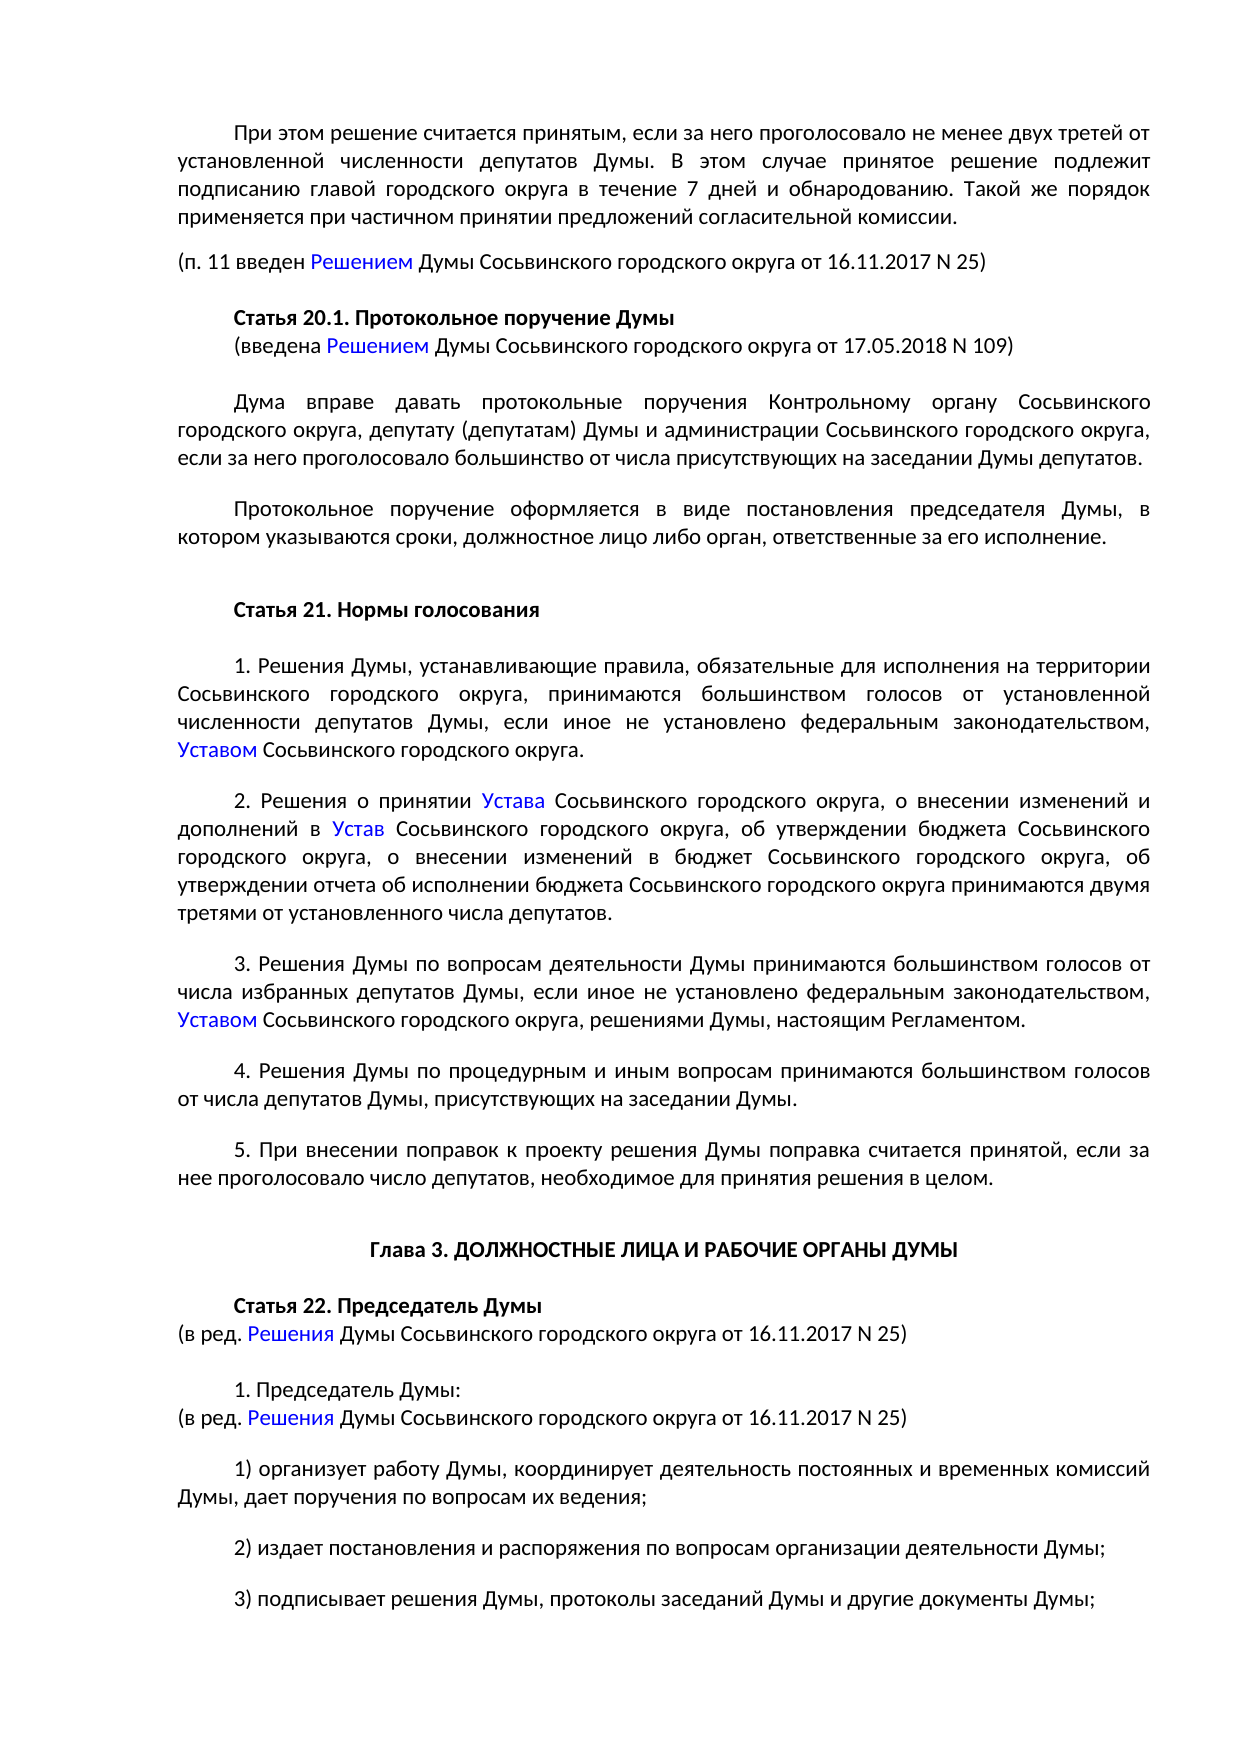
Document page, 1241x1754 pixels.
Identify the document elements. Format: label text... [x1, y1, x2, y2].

text 3) подписывает решения Думы, протоколы заседаний Думы и другие документы Думы; [177, 1584, 1152, 1612]
text При этом решение считается принятым, если за него проголосовало не менее двух третей от установленной численности депутатов Думы. В этом случае принятое решение подлежит подписанию главой городского округа в течение 7 дней и обнародованию. Такой же порядок применяется при частичном принятии предложений согласительной комиссии. [177, 118, 1152, 230]
text 2) издает постановления и распоряжения по вопросам организации деятельности Думы; [177, 1533, 1152, 1561]
text 3. Решения Думы по вопросам деятельности Думы принимаются большинством голосов от числа избранных депутатов Думы, если иное не установлено федеральным законодательством, Уставом Сосьвинского городского округа, решениями Думы, настоящим Регламентом. [177, 949, 1152, 1033]
text 5. При внесении поправок к проекту решения Думы поправка считается принятой, если за нее проголосовало число депутатов, необходимое для принятия решения в целом. [177, 1135, 1152, 1191]
text (в ред. Решения Думы Сосьвинского городского округа от 16.11.2017 N 25) [177, 1403, 1152, 1432]
text 1. Решения Думы, устанавливающие правила, обязательные для исполнения на территории Сосьвинского городского округа, принимаются большинством голосов от установленной численности депутатов Думы, если иное не установлено федеральным законодательством, Уставом Сосьвинского городского округа. [177, 651, 1152, 763]
text (введена Решением Думы Сосьвинского городского округа от 17.05.2018 N 109) [177, 331, 1152, 359]
title Статья 22. Председатель Думы [177, 1291, 1152, 1319]
title Статья 20.1. Протокольное поручение Думы [177, 303, 1152, 331]
text 4. Решения Думы по процедурным и иным вопросам принимаются большинством голосов от числа депутатов Думы, присутствующих на заседании Думы. [177, 1056, 1152, 1112]
text 2. Решения о принятии Устава Сосьвинского городского округа, о внесении изменений и дополнений в Устав Сосьвинского городского округа, об утверждении бюджета Сосьвинского городского округа, о внесении изменений в бюджет Сосьвинского городского округа, об утверждении отчета об исполнении бюджета Сосьвинского городского округа принимаются двумя третями от установленного числа депутатов. [177, 786, 1152, 926]
text (в ред. Решения Думы Сосьвинского городского округа от 16.11.2017 N 25) [177, 1319, 1152, 1347]
text Дума вправе давать протокольные поручения Контрольному органу Сосьвинского городского округа, депутату (депутатам) Думы и администрации Сосьвинского городского округа, если за него проголосовало большинство от числа присутствующих на заседании Думы депутатов. [177, 387, 1152, 471]
title Статья 21. Нормы голосования [177, 595, 1152, 623]
text 1) организует работу Думы, координирует деятельность постоянных и временных комиссий Думы, дает поручения по вопросам их ведения; [177, 1454, 1152, 1511]
text (п. 11 введен Решением Думы Сосьвинского городского округа от 16.11.2017 N 25) [177, 247, 1152, 275]
title Глава 3. ДОЛЖНОСТНЫЕ ЛИЦА И РАБОЧИЕ ОРГАНЫ ДУМЫ [177, 1235, 1152, 1263]
text Протокольное поручение оформляется в виде постановления председателя Думы, в котором указываются сроки, должностное лицо либо орган, ответственные за его исполнение. [177, 494, 1152, 550]
text 1. Председатель Думы: [177, 1376, 1152, 1403]
